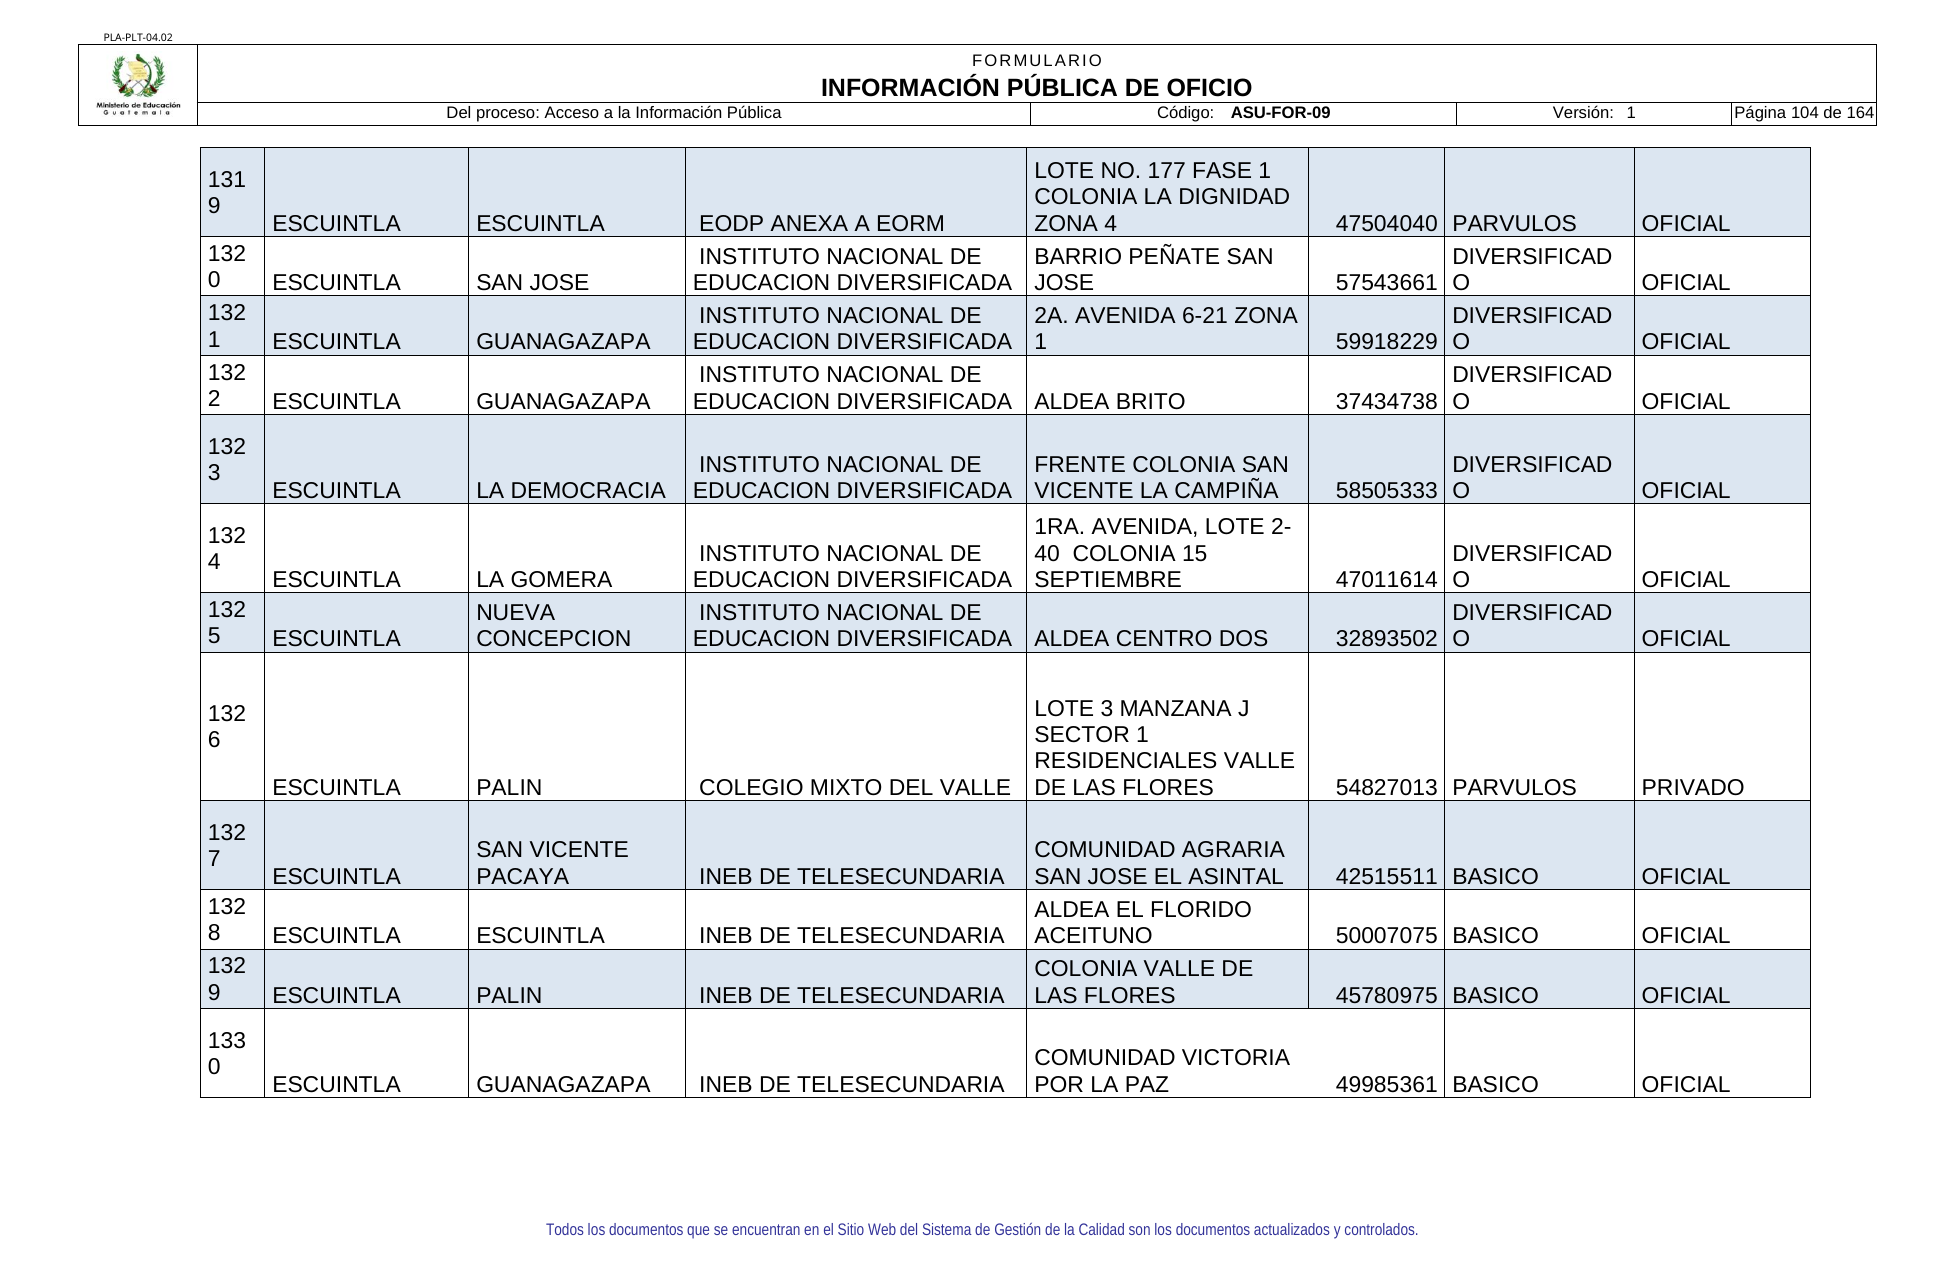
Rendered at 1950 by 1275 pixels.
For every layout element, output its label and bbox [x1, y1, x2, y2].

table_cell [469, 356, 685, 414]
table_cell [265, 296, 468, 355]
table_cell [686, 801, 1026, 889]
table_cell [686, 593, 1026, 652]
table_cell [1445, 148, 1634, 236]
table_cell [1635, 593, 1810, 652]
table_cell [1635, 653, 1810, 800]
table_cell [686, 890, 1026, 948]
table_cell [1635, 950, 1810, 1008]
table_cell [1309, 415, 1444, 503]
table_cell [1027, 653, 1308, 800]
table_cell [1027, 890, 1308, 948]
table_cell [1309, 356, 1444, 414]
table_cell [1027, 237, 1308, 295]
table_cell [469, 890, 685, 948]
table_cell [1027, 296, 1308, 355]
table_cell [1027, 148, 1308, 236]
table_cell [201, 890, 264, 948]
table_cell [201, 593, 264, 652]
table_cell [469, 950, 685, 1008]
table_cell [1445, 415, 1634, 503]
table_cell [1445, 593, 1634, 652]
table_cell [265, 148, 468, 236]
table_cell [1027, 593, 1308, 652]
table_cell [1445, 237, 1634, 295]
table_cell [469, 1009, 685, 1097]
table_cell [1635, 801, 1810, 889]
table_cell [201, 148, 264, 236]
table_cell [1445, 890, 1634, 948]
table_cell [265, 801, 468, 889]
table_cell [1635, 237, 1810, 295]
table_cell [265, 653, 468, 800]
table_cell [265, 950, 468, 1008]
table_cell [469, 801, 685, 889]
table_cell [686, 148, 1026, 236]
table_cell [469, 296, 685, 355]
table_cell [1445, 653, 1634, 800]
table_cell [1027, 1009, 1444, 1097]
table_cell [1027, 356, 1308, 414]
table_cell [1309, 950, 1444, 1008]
picture [95, 51, 181, 117]
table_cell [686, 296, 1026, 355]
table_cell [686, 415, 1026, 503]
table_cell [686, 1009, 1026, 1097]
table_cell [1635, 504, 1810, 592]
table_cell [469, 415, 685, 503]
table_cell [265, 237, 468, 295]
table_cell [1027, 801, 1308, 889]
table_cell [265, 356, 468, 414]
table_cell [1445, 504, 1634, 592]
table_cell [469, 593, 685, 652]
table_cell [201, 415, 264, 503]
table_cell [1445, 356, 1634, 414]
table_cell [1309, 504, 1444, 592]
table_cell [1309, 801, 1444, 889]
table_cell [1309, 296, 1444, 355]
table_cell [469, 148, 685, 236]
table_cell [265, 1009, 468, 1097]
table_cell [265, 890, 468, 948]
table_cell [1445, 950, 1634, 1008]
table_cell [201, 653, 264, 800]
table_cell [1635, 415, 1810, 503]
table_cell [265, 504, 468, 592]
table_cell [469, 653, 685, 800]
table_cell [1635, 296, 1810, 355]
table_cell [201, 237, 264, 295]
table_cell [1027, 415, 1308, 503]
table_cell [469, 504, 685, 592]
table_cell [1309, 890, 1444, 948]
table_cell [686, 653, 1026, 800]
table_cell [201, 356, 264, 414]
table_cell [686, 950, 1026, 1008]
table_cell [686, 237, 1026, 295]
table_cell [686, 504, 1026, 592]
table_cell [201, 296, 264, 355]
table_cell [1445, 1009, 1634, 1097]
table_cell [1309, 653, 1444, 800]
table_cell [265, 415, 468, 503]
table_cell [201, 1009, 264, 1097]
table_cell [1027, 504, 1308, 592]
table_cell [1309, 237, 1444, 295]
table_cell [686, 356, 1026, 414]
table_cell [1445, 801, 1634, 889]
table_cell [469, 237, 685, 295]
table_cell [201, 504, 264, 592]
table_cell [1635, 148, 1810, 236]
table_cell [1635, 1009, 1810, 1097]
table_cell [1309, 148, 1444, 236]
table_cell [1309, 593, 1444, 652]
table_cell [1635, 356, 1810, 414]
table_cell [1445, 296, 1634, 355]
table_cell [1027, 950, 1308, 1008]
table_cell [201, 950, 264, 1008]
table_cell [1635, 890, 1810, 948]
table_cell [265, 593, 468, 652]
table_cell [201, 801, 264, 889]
